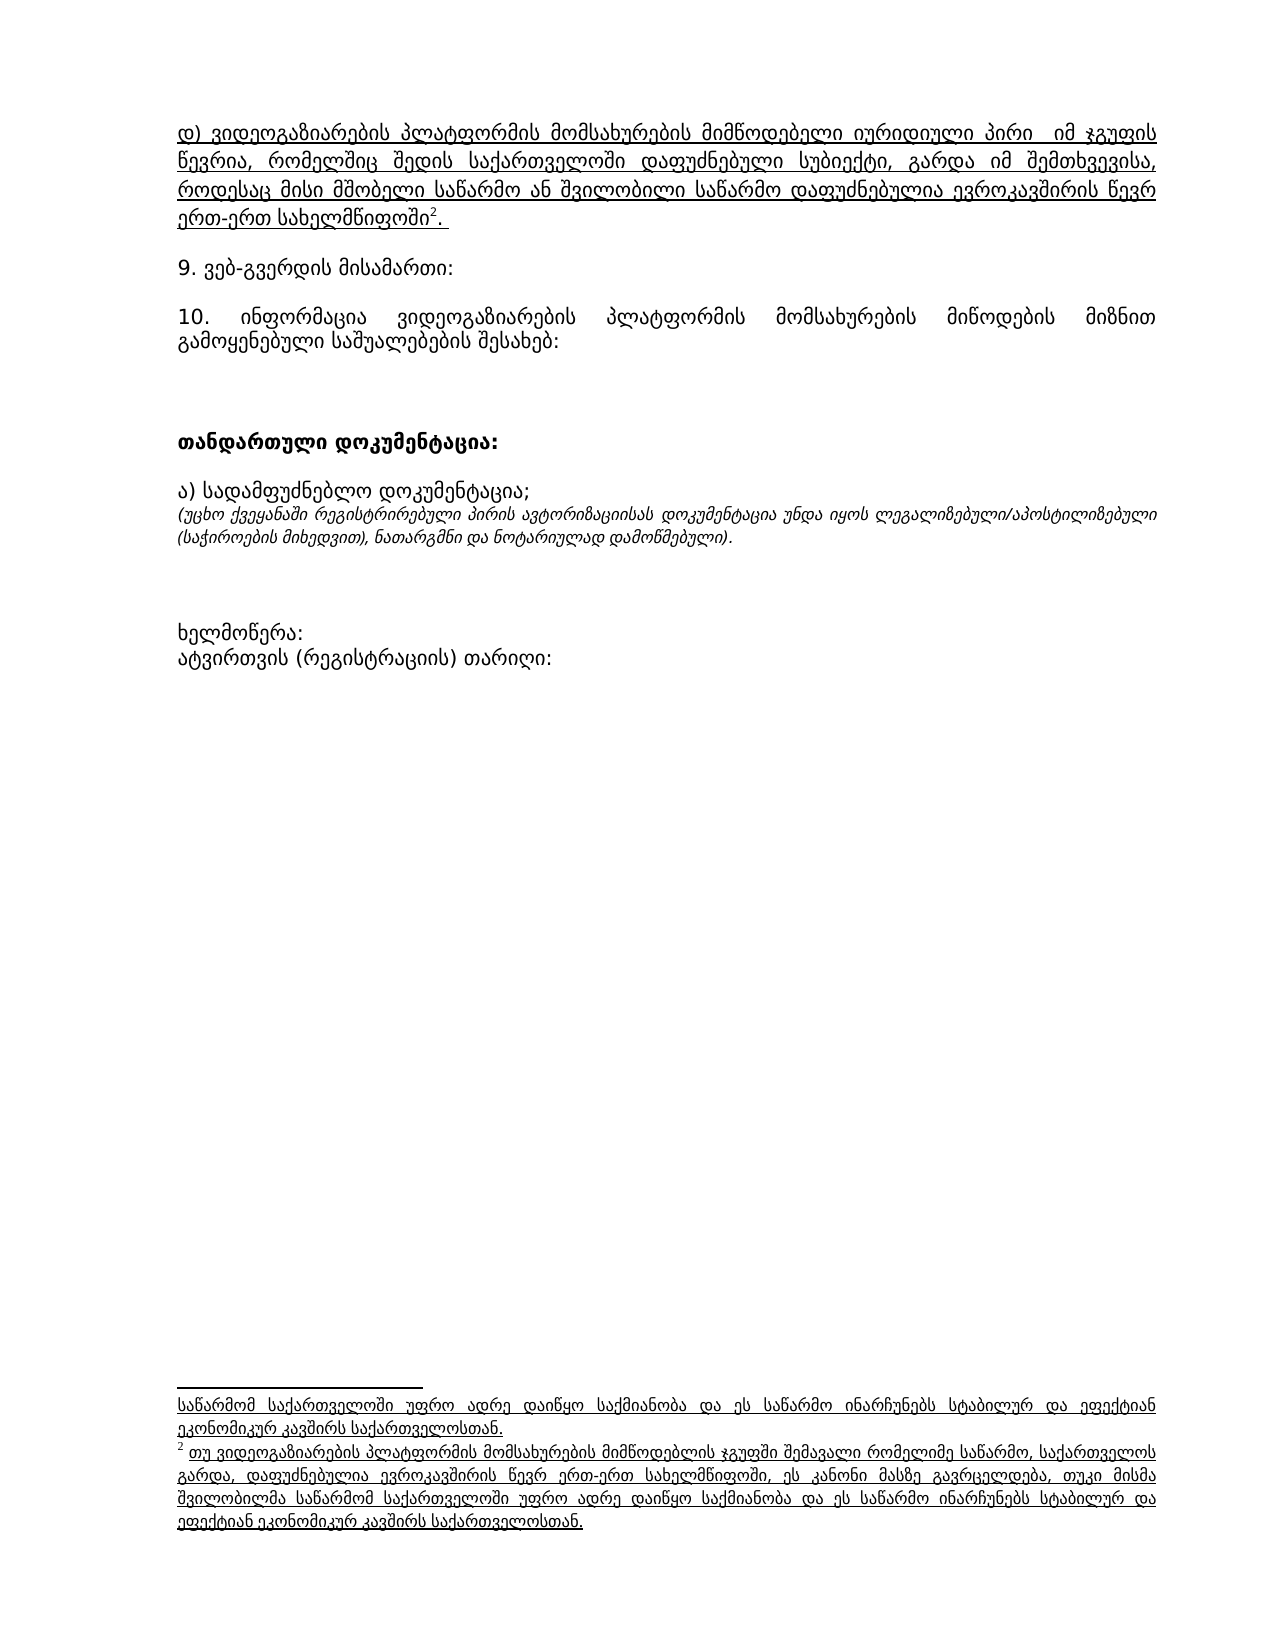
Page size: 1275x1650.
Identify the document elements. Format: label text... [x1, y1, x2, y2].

text თანდართული დოკუმენტაცია: [177, 430, 1157, 454]
text ატვირთვის (რეგისტრაციის) თარიღი: [177, 646, 1157, 670]
text ა) სადამფუძნებლო დოკუმენტაცია; [177, 479, 1157, 503]
text დ) ვიდეოგაზიარების პლატფორმის მომსახურების მიმწოდებელი იურიდიული პირი იმ ჯგუფის წევრია, რომელშიც შედის საქართველოში დაფუძნებული სუბიექტი, გარდა იმ შემთხვევისა, როდესაც მისი მშობელი საწარმო ან შვილობილი საწარმო დაფუძნებულია ევროკავშირის წევრ ერთ-ერთ სახელმწიფოში. [177, 118, 1157, 142]
text დ) ვიდეოგაზიარების პლატფორმის მომსახურების მიმწოდებელი იურიდიული პირი იმ ჯგუფის წევრია, რომელშიც შედის საქართველოში დაფუძნებული სუბიექტი, გარდა იმ შემთხვევისა, როდესაც მისი მშობელი საწარმო ან შვილობილი საწარმო დაფუძნებულია ევროკავშირის წევრ ერთ-ერთ სახელმწიფოში. [177, 144, 1157, 232]
text ხელმოწერა: [177, 621, 1157, 646]
text 9. ვებ-გვერდის მისამართი: [177, 256, 1157, 280]
text (უცხო ქვეყანაში რეგისტრირებული პირის ავტორიზაციისას დოკუმენტაცია უნდა იყოს ლეგალიზებული/აპოსტილიზებული (საჭიროების მიხედვით), ნათარგმნი და ნოტარიულად დამოწმებული). [177, 503, 1157, 548]
text 10. ინფორმაცია ვიდეოგაზიარების პლატფორმის მომსახურების მიწოდების მიზნით გამოყენებული საშუალებების შესახებ: [177, 305, 1157, 353]
